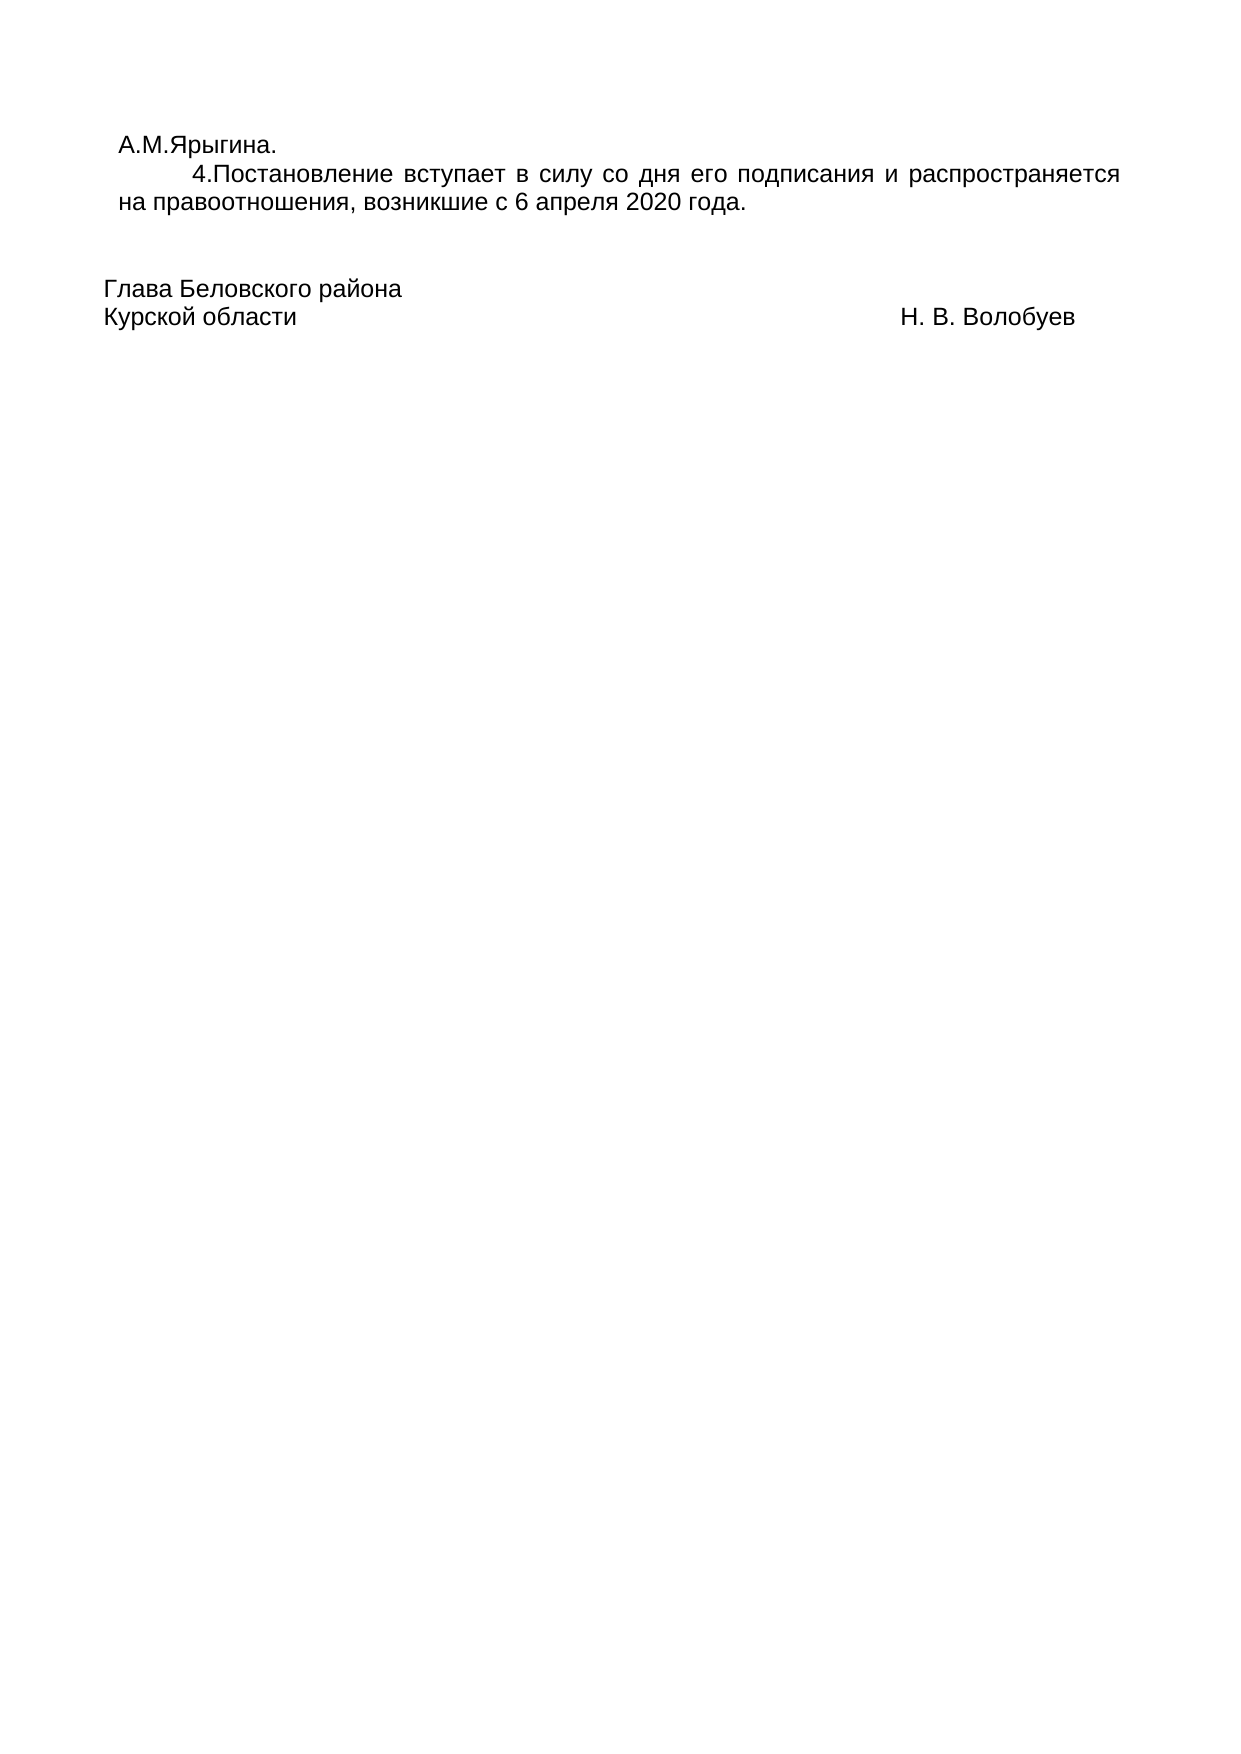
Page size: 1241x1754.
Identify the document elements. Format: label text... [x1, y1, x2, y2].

text Курской области Н. В. Волобуев [103, 302, 1122, 331]
text А.М.Ярыгина. [118, 130, 1122, 159]
text Глава Беловского района [103, 274, 1122, 302]
text 4.Постановление вступает в силу со дня его подписания и распространяется на правоотношения, возникшие с 6 апреля 2020 года. [118, 159, 1122, 216]
